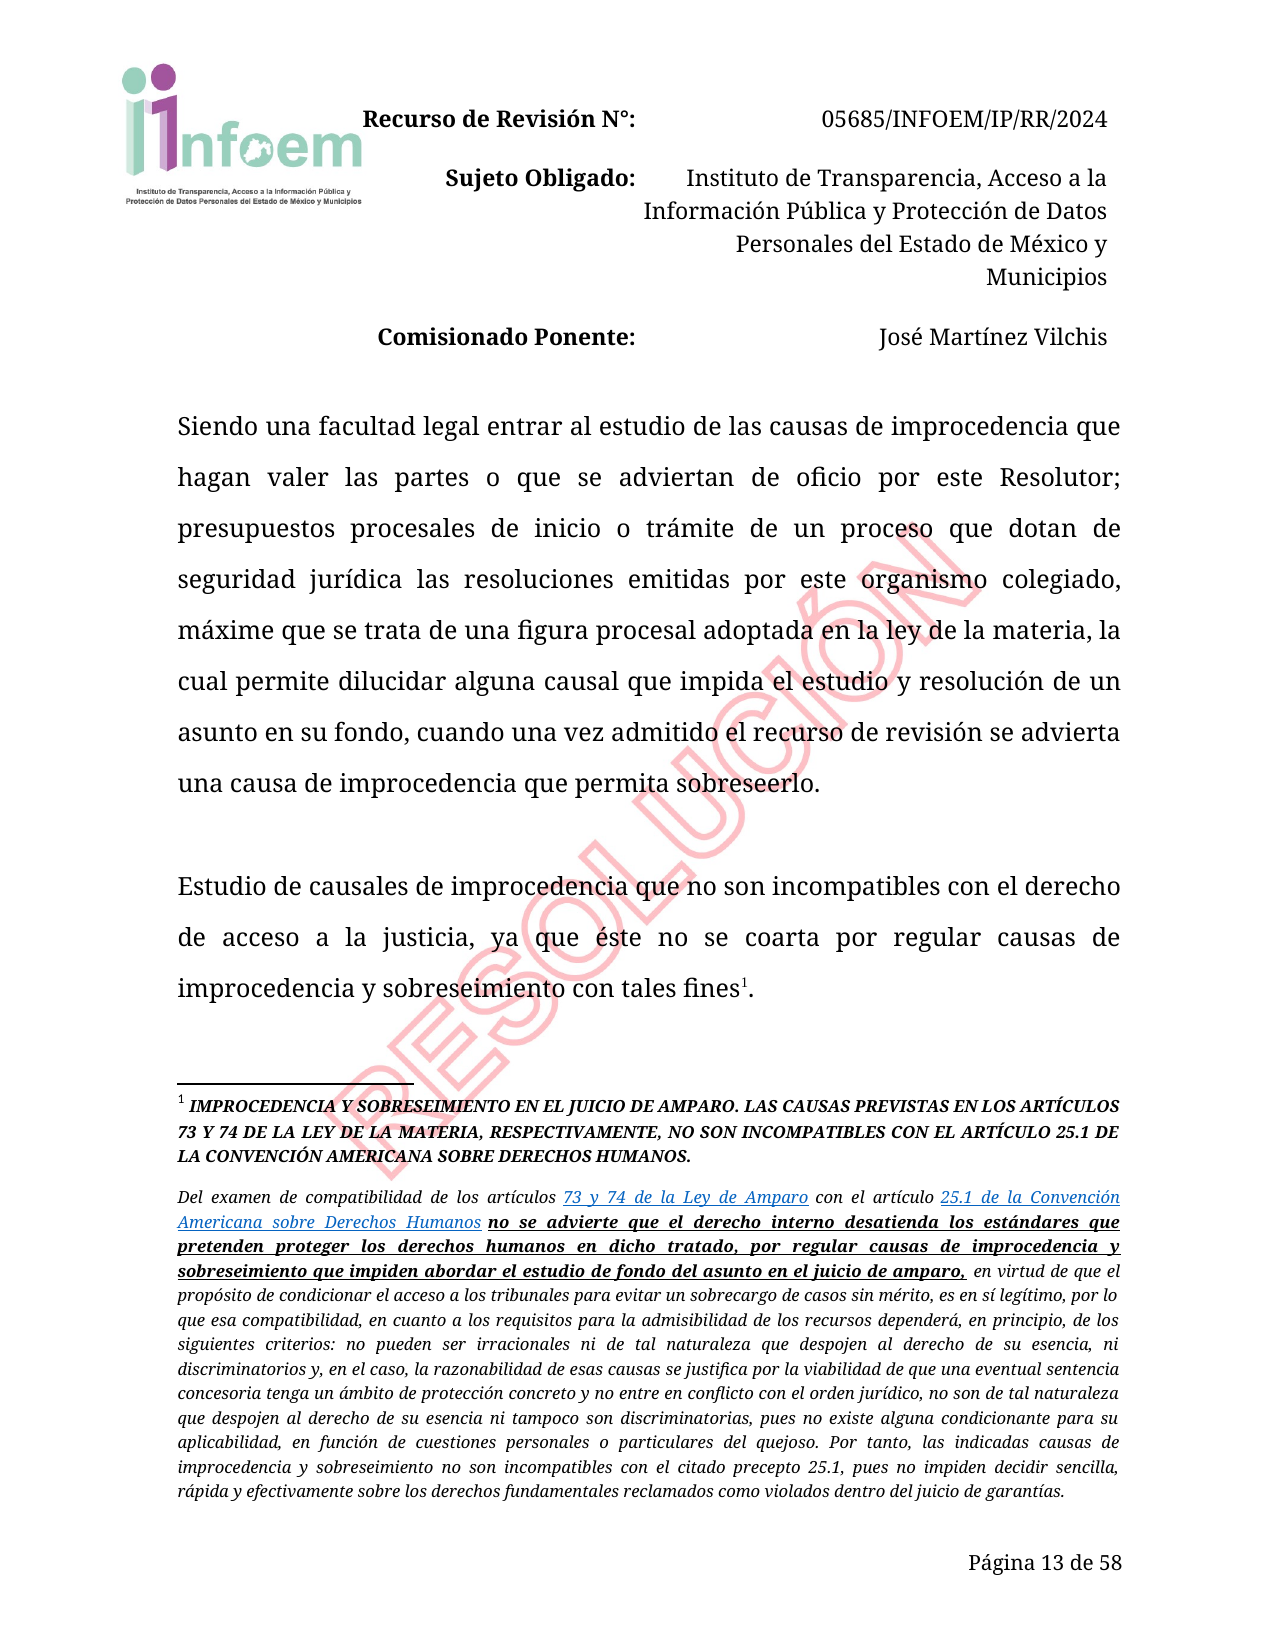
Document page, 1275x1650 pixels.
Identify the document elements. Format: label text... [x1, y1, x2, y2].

picture [3, 3, 1268, 1650]
list Estudio de causales de improcedencia que no son incompatibles con el derecho de acceso a la justicia, ya que éste no se coarta por regular causas de improcedencia y sobreseimiento con tales fines. [177, 868, 1122, 1004]
list Siendo una facultad legal entrar al estudio de las causas de improcedencia que hagan valer las partes o que se adviertan de oficio por este Resolutor; presupuestos procesales de inicio o trámite de un proceso que dotan de seguridad jurídica las resoluciones emitidas por este organismo colegiado, máxime que se trata de una figura procesal adoptada en la ley de la materia, la cual permite dilucidar alguna causal que impida el estudio y resolución de un asunto en su fondo, cuando una vez admitido el recurso de revisión se advierta una causa de improcedencia que permita sobreseerlo. [177, 409, 1122, 800]
